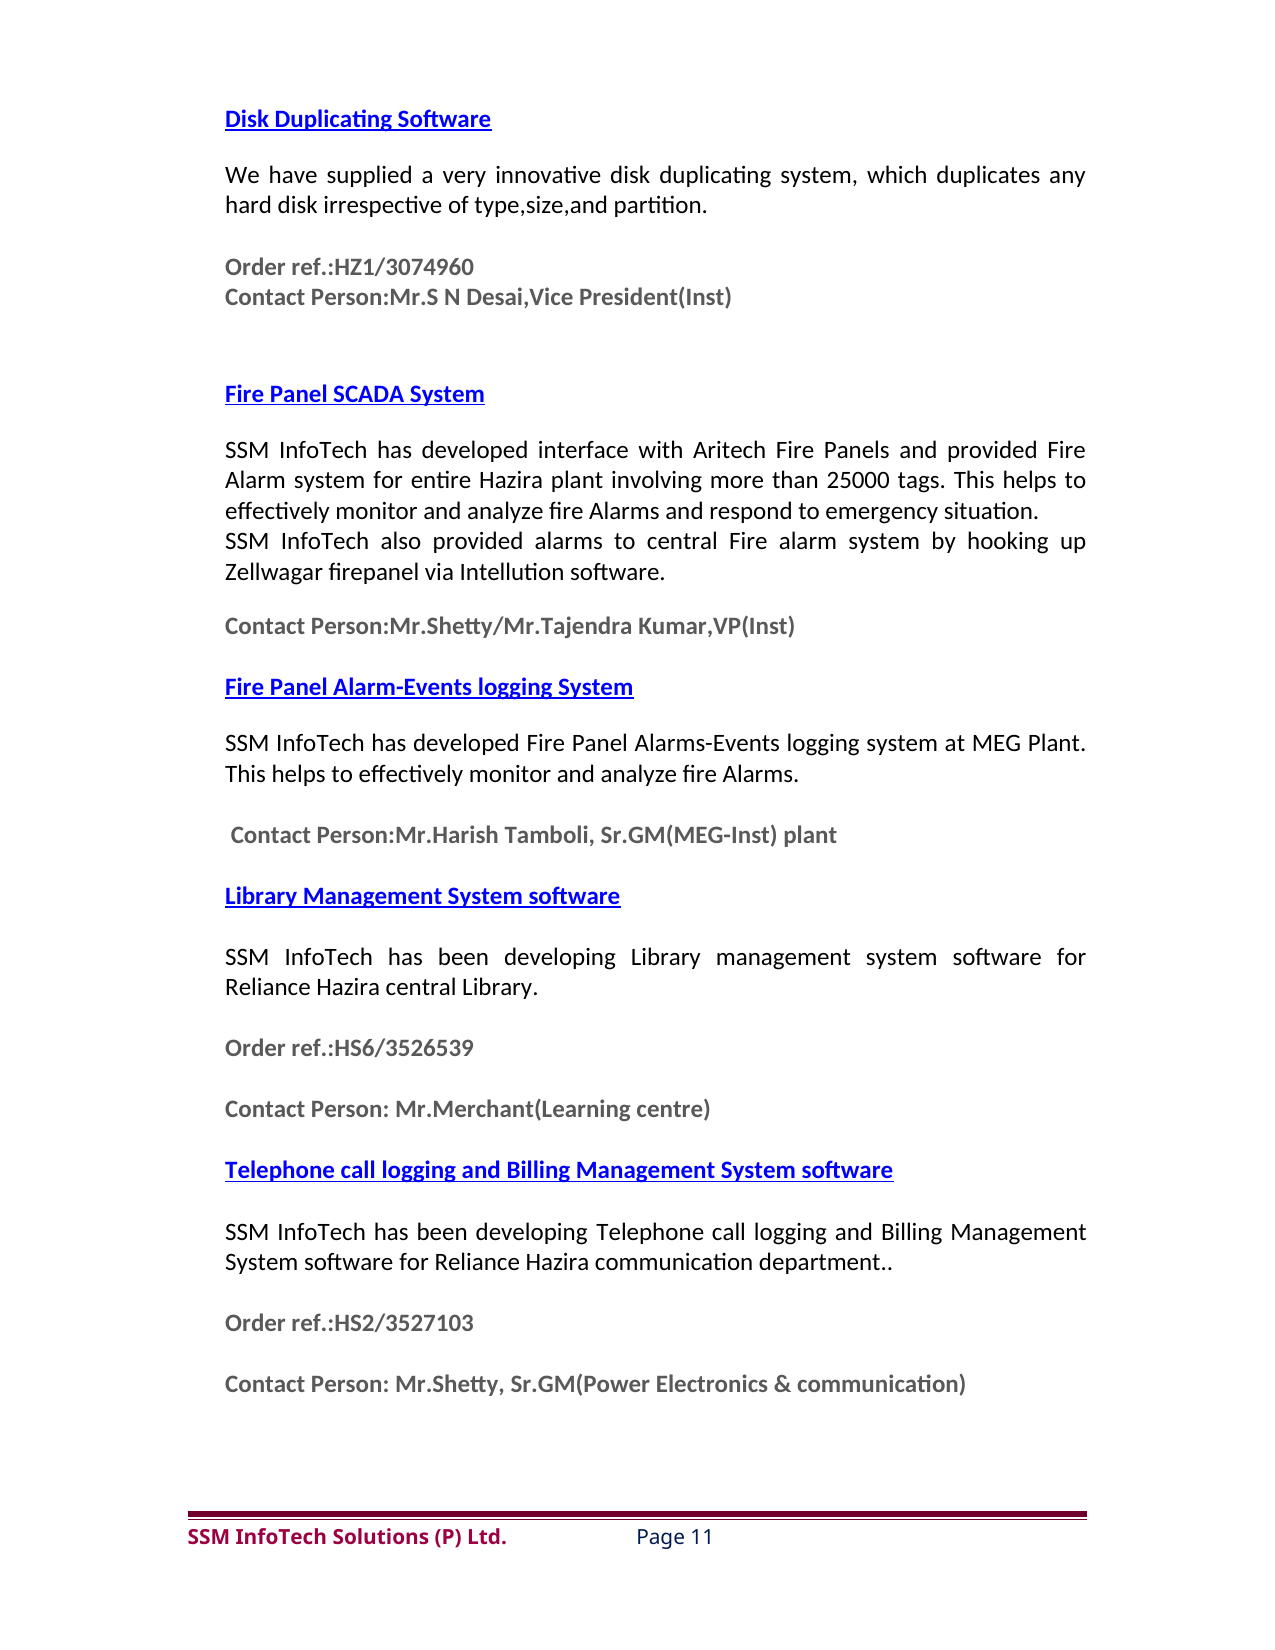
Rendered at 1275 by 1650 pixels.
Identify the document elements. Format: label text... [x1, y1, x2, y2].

text We have supplied a very innovative disk duplicating system, which duplicates any hard disk irrespective of type,size,and partition. [225, 159, 1087, 220]
text Contact Person: Mr.Merchant(Learning centre) [225, 1093, 1087, 1124]
text SSM InfoTech has been developing Library management system software for Reliance Hazira central Library. [225, 941, 1087, 1002]
text Contact Person:Mr.S N Desai,Vice President(Inst) [225, 281, 1087, 312]
subtitle Telephone call logging and Billing Management System software [187, 1154, 1087, 1185]
subtitle Fire Panel SCADA System [187, 378, 1087, 408]
text Contact Person: Mr.Shetty, Sr.GM(Power Electronics & communication) [225, 1368, 1087, 1399]
subtitle Disk Duplicating Software [187, 103, 1087, 134]
text SSM InfoTech has developed interface with Aritech Fire Panels and provided Fire Alarm system for entire Hazira plant involving more than 25000 tags. This helps to effectively monitor and analyze fire Alarms and respond to emergency situation. [225, 434, 1087, 525]
text SSM InfoTech has been developing Telephone call logging and Billing Management System software for Reliance Hazira communication department.. [225, 1216, 1087, 1277]
subtitle Library Management System software [187, 880, 1087, 910]
text Order ref.:HS6/3526539 [225, 1032, 1087, 1063]
text Contact Person:Mr.Shetty/Mr.Tajendra Kumar,VP(Inst) [225, 610, 1087, 641]
text SSM InfoTech also provided alarms to central Fire alarm system by hooking up Zellwagar firepanel via Intellution software. [225, 525, 1087, 586]
subtitle Fire Panel Alarm-Events logging System [187, 671, 1087, 702]
text Order ref.:HS2/3527103 [225, 1307, 1087, 1338]
text Contact Person:Mr.Harish Tamboli, Sr.GM(MEG-Inst) plant [225, 819, 1087, 849]
text Order ref.:HZ1/3074960 [225, 251, 1087, 281]
text SSM InfoTech has developed Fire Panel Alarms-Events logging system at MEG Plant. This helps to effectively monitor and analyze fire Alarms. [225, 727, 1087, 788]
